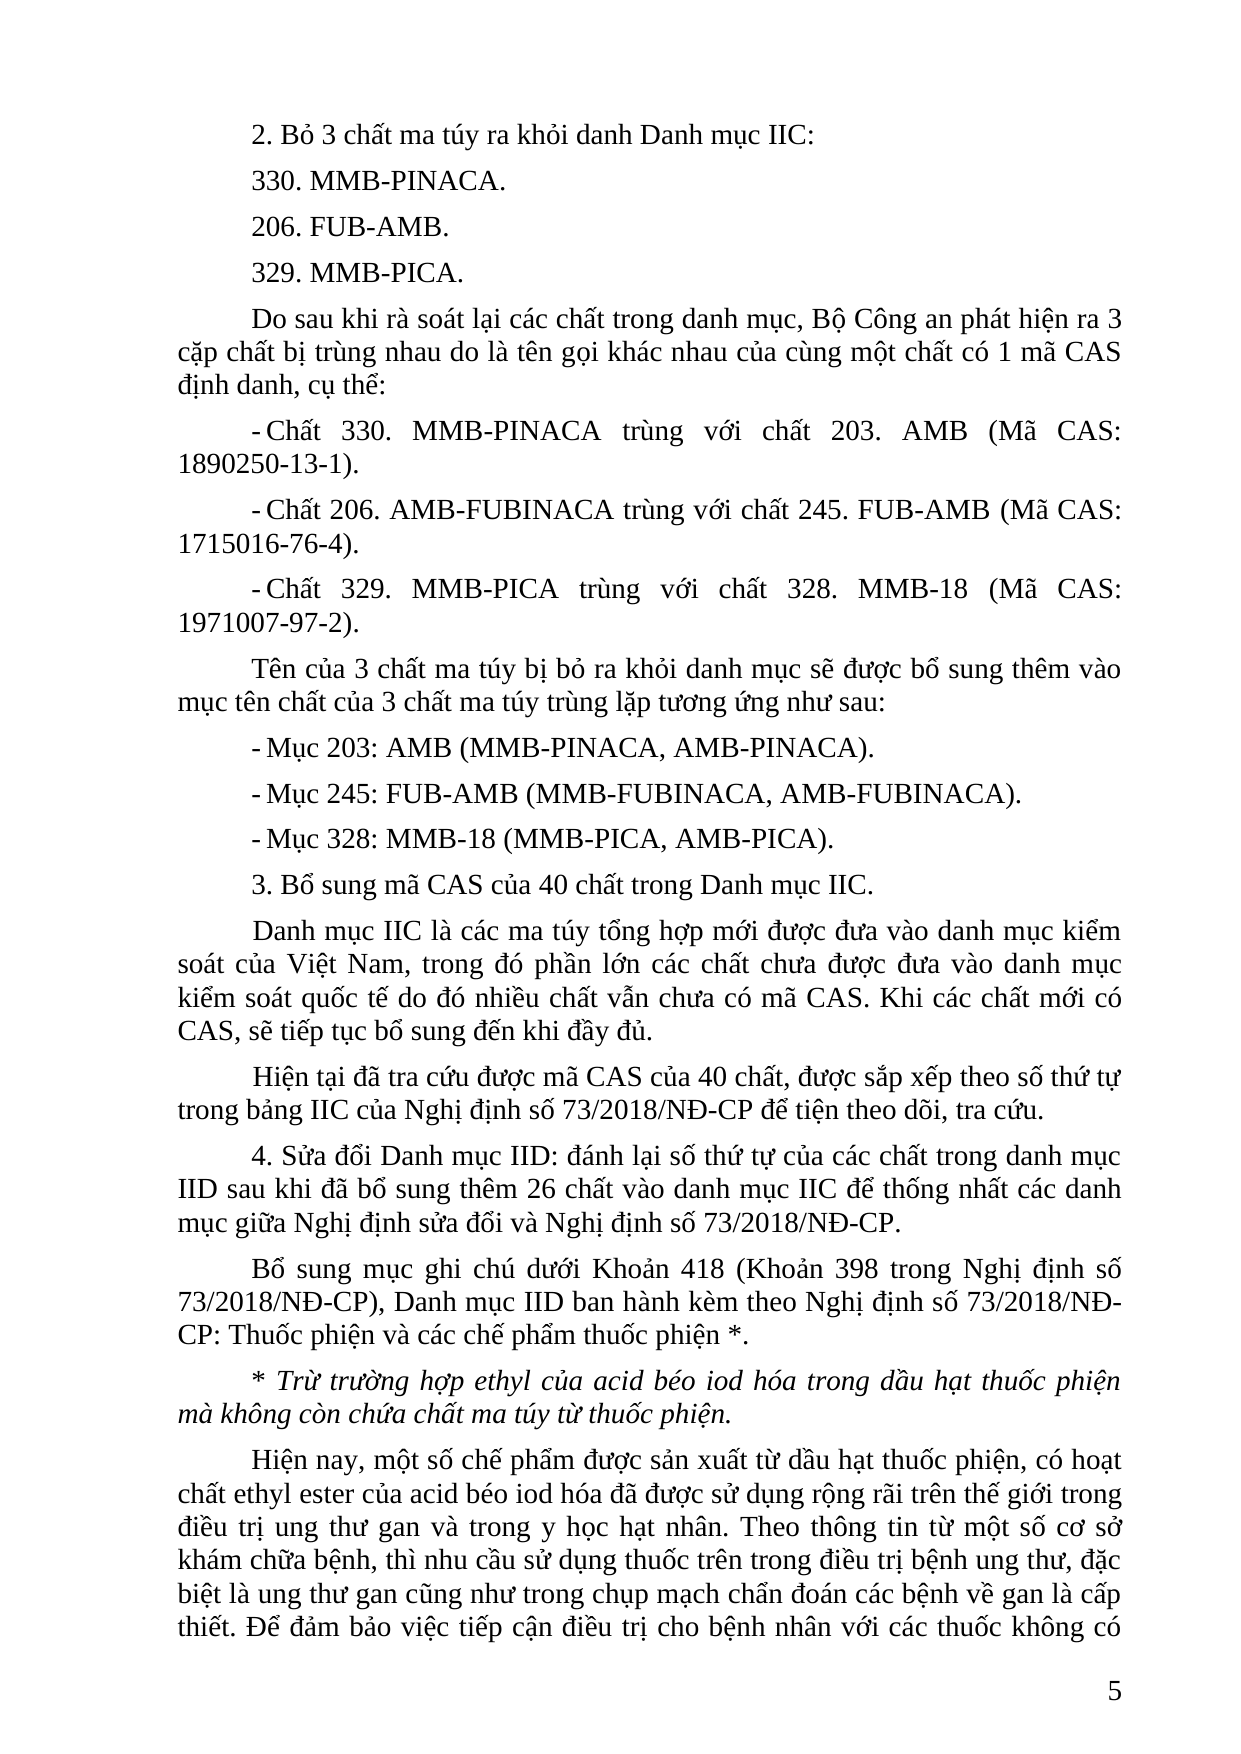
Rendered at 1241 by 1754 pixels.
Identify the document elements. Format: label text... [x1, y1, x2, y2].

list Mục 203: AMB (MMB-PINACA, AMB-PINACA). [251, 731, 1122, 764]
text 3. Bổ sung mã CAS của 40 chất trong Danh mục IIC. [177, 868, 1122, 901]
list Chất 206. AMB-FUBINACA trùng với chất 245. FUB-AMB (Mã CAS: 1715016-76-4). [177, 493, 1122, 560]
text Tên của 3 chất ma túy bị bỏ ra khỏi danh mục sẽ được bổ sung thêm vào mục tên chất của 3 chất ma túy trùng lặp tương ứng như sau: [177, 651, 1122, 718]
list Mục 245: FUB-AMB (MMB-FUBINACA, AMB-FUBINACA). [251, 776, 1122, 810]
list Chất 330. MMB-PINACA trùng với chất 203. AMB (Mã CAS: 1890250-13-1). [177, 414, 1122, 481]
text Do sau khi rà soát lại các chất trong danh mục, Bộ Công an phát hiện ra 3 cặp chất bị trùng nhau do là tên gọi khác nhau của cùng một chất có 1 mã CAS định danh, cụ thể: [177, 301, 1122, 401]
text Bổ sung mục ghi chú dưới Khoản 418 (Khoản 398 trong Nghị định số 73/2018/NĐ-CP), Danh mục IID ban hành kèm theo Nghị định số 73/2018/NĐ-CP: Thuốc phiện và các chế phẩm thuốc phiện *. [177, 1251, 1122, 1351]
text Danh mục IIC là các ma túy tổng hợp mới được đưa vào danh mục kiểm soát của Việt Nam, trong đó phần lớn các chất chưa được đưa vào danh mục kiểm soát quốc tế do đó nhiều chất vẫn chưa có mã CAS. Khi các chất mới có CAS, sẽ tiếp tục bổ sung đến khi đầy đủ. [177, 914, 1122, 1047]
text * Trừ trường hợp ethyl của acid béo iod hóa trong dầu hạt thuốc phiện mà không còn chứa chất ma túy từ thuốc phiện. [177, 1364, 1122, 1431]
list Mục 328: MMB-18 (MMB-PICA, AMB-PICA). [251, 822, 1122, 856]
text 330. MMB-PINACA. [177, 164, 1122, 197]
text 2. Bỏ 3 chất ma túy ra khỏi danh Danh mục IIC: [177, 118, 1122, 151]
text 206. FUB-AMB. [177, 210, 1122, 243]
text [177, 1443, 1122, 1643]
list Chất 329. MMB-PICA trùng với chất 328. MMB-18 (Mã CAS: 1971007-97-2). [177, 572, 1122, 639]
text Hiện tại đã tra cứu được mã CAS của 40 chất, được sắp xếp theo số thứ tự trong bảng IIC của Nghị định số 73/2018/NĐ-CP để tiện theo dõi, tra cứu. [177, 1060, 1122, 1126]
text 329. MMB-PICA. [177, 256, 1122, 289]
text 4. Sửa đổi Danh mục IID: đánh lại số thứ tự của các chất trong danh mục IID sau khi đã bổ sung thêm 26 chất vào danh mục IIC để thống nhất các danh mục giữa Nghị định sửa đổi và Nghị định số 73/2018/NĐ-CP. [177, 1139, 1122, 1239]
